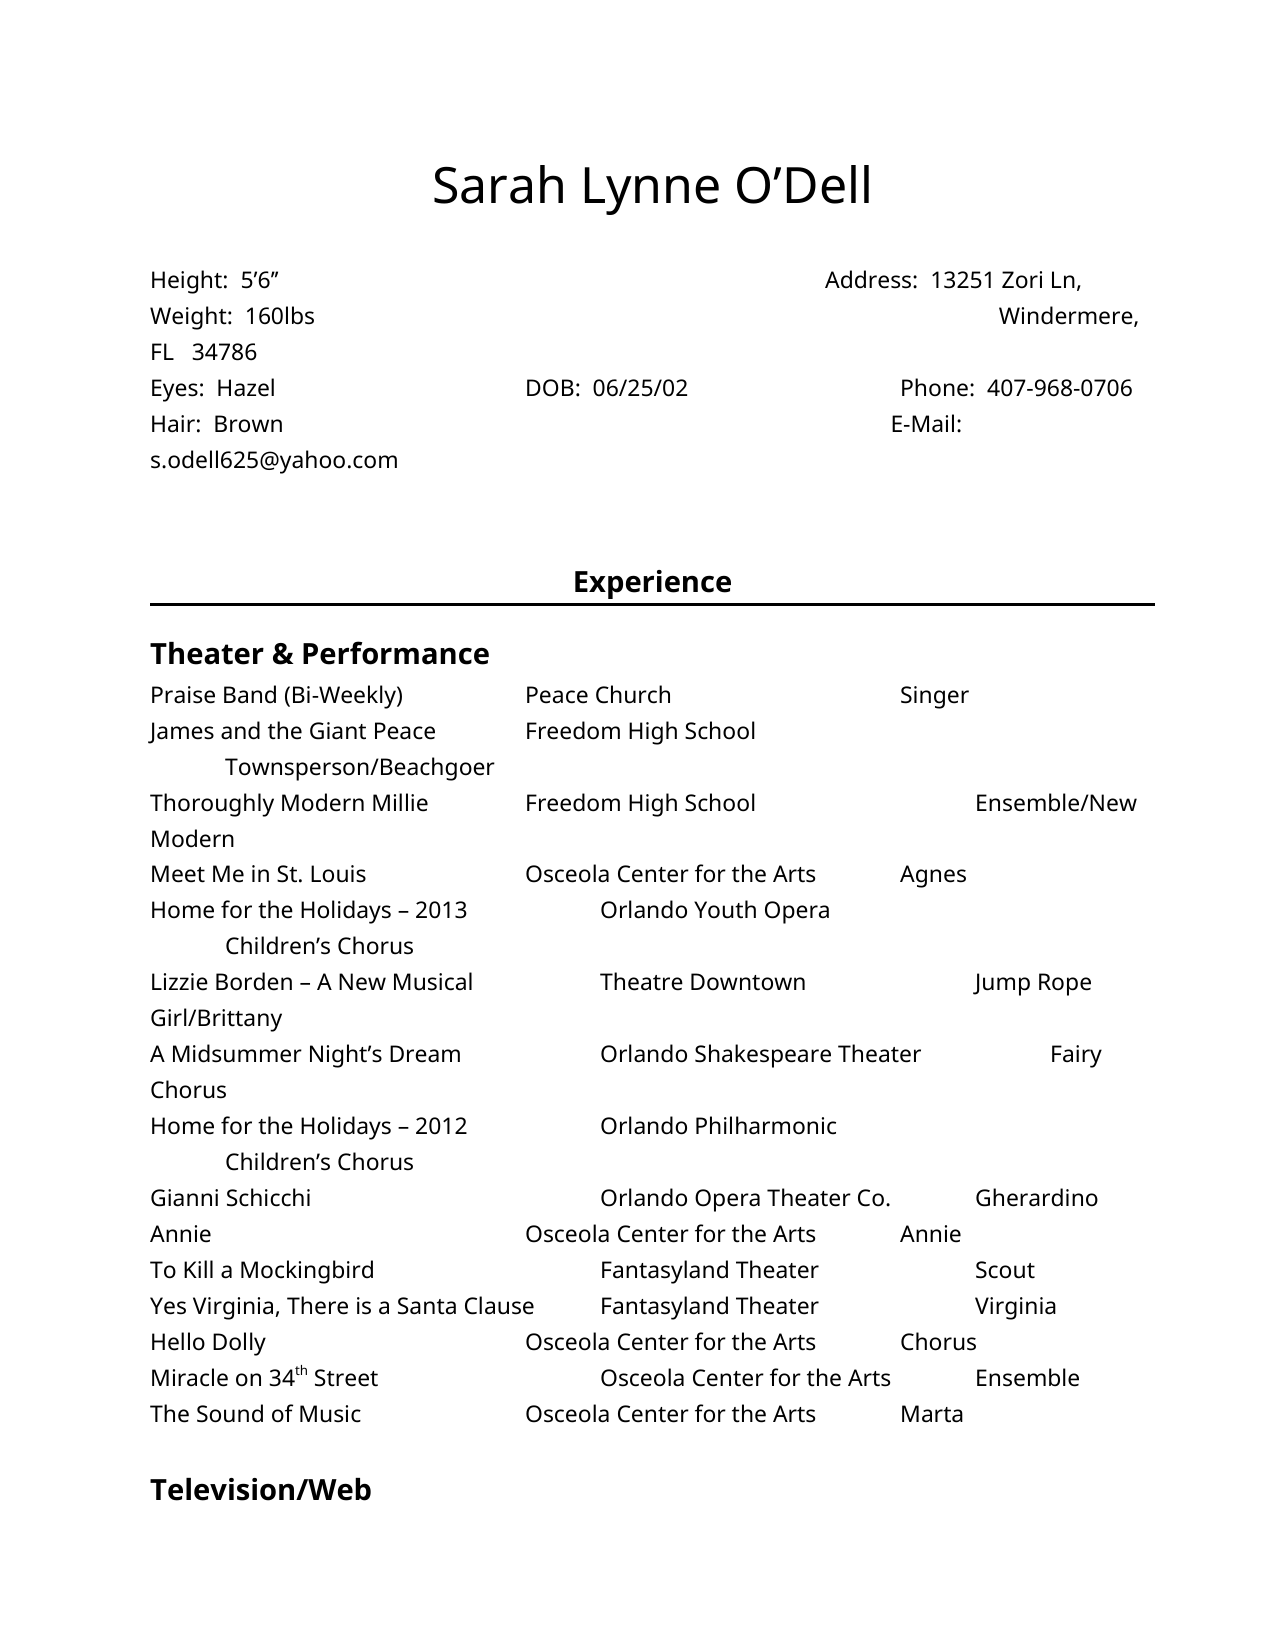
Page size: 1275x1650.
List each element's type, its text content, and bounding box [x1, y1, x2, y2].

text James and the Giant Peace Freedom High School Townsperson/Beachgoer [150, 715, 1155, 782]
text Lizzie Borden – A New Musical Theatre Downtown Jump Rope Girl/Brittany [150, 966, 1155, 1033]
text The Sound of Music Osceola Center for the Arts Marta [150, 1397, 1155, 1429]
text Praise Band (Bi-Weekly) Peace Church Singer [150, 679, 1155, 710]
text Height: 5’6’’ Address: 13251 Zori Ln, [150, 264, 1155, 296]
text Hair: Brown E-Mail: s.odell625@yahoo.com [150, 408, 1155, 475]
text To Kill a Mockingbird Fantasyland Theater Scout [150, 1254, 1155, 1285]
text Theater & Performance [150, 633, 1155, 673]
text Annie Osceola Center for the Arts Annie [150, 1218, 1155, 1249]
text Home for the Holidays – 2013 Orlando Youth Opera Children’s Chorus [150, 894, 1155, 962]
text Gianni Schicchi Orlando Opera Theater Co. Gherardino [150, 1182, 1155, 1213]
text Sarah Lynne O’Dell [150, 150, 1155, 218]
text Experience [150, 561, 1155, 603]
text Hello Dolly Osceola Center for the Arts Chorus [150, 1326, 1155, 1357]
text Yes Virginia, There is a Santa Clause Fantasyland Theater Virginia [150, 1290, 1155, 1321]
text Weight: 160lbs Windermere, FL 34786 [150, 300, 1155, 367]
text A Midsummer Night’s Dream Orlando Shakespeare Theater Fairy Chorus [150, 1038, 1155, 1105]
text Thoroughly Modern Millie Freedom High School Ensemble/New Modern [150, 787, 1155, 854]
text Home for the Holidays – 2012 Orlando Philharmonic Children’s Chorus [150, 1110, 1155, 1177]
text Television/Web [150, 1469, 1155, 1509]
text Miracle on 34th Street Osceola Center for the Arts Ensemble [150, 1362, 1155, 1393]
text Meet Me in St. Louis Osceola Center for the Arts Agnes [150, 858, 1155, 890]
text Eyes: Hazel DOB: 06/25/02 Phone: 407-968-0706 [150, 372, 1155, 403]
